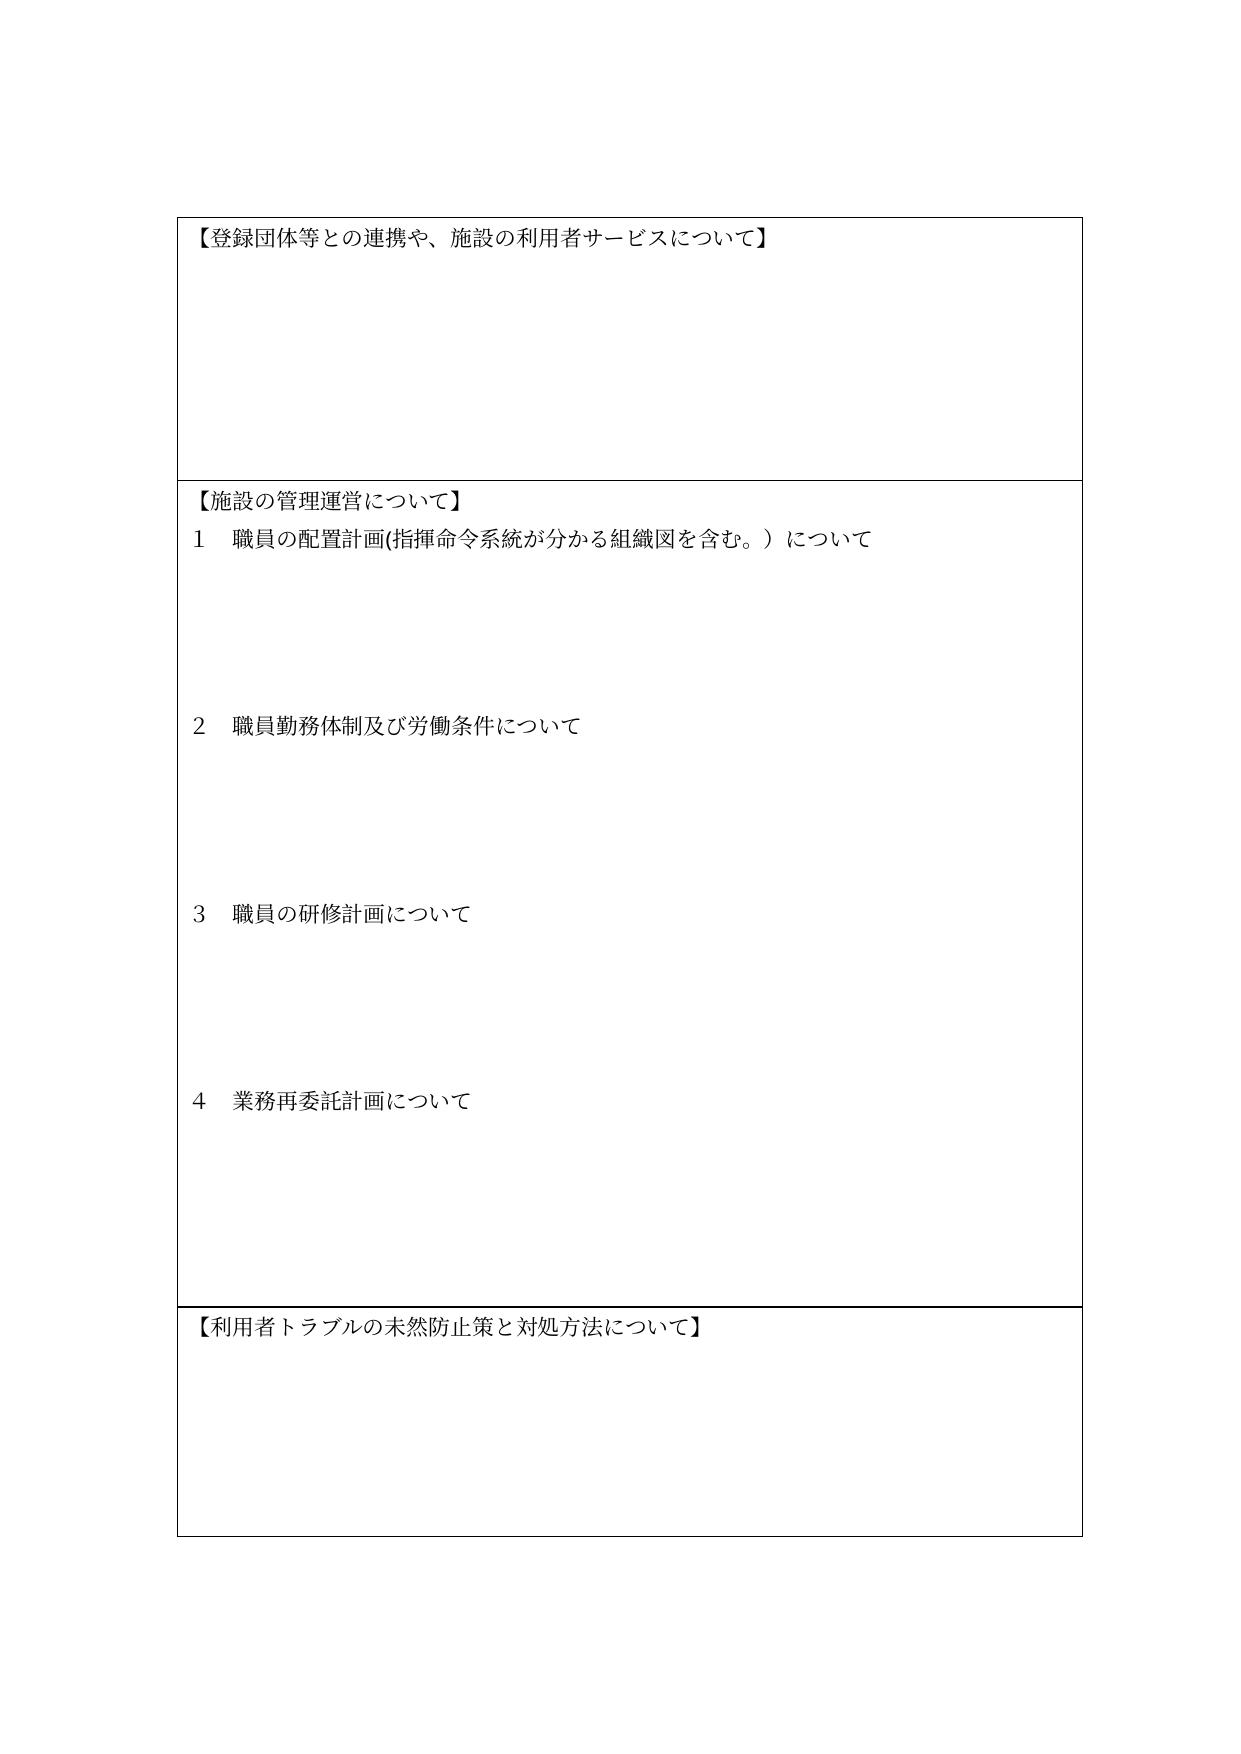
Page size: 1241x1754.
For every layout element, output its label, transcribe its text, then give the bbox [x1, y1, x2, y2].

table_cell 【利用者トラブルの未然防止策と対処方法について】 [178, 1308, 1082, 1536]
table_cell 【施設の管理運営について】 １ 職員の配置計画(指揮命令系統が分かる組織図を含む。）について ２ 職員勤務体制及び労働条件について ３ 職員の研修計画について ４ 業務再委託計画について [178, 481, 1082, 1306]
table_cell 【登録団体等との連携や、施設の利用者サービスについて】 [178, 218, 1082, 480]
